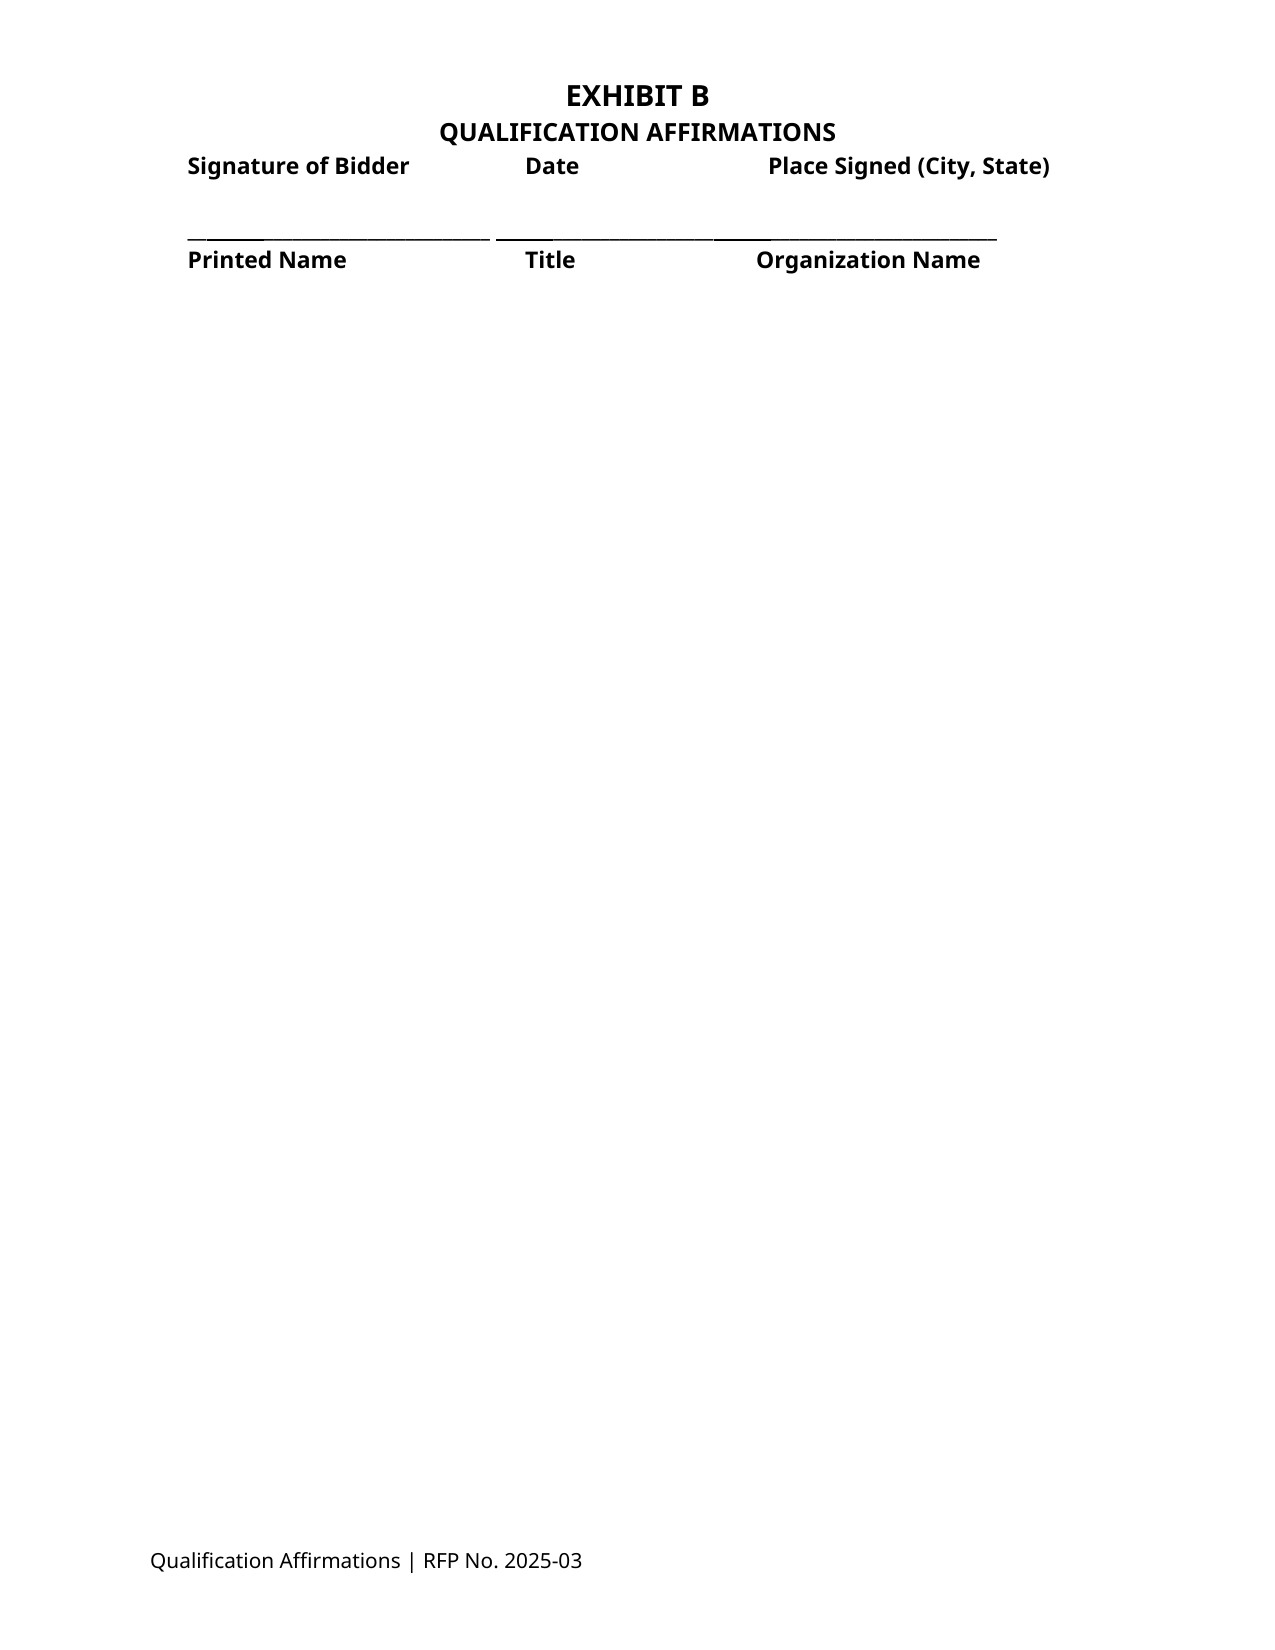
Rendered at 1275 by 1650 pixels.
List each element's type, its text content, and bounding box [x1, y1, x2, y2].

text Signature of Bidder Date Place Signed (City, State) [150, 150, 1125, 181]
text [150, 212, 1125, 244]
text Printed Name Title Organization Name [150, 244, 1125, 275]
